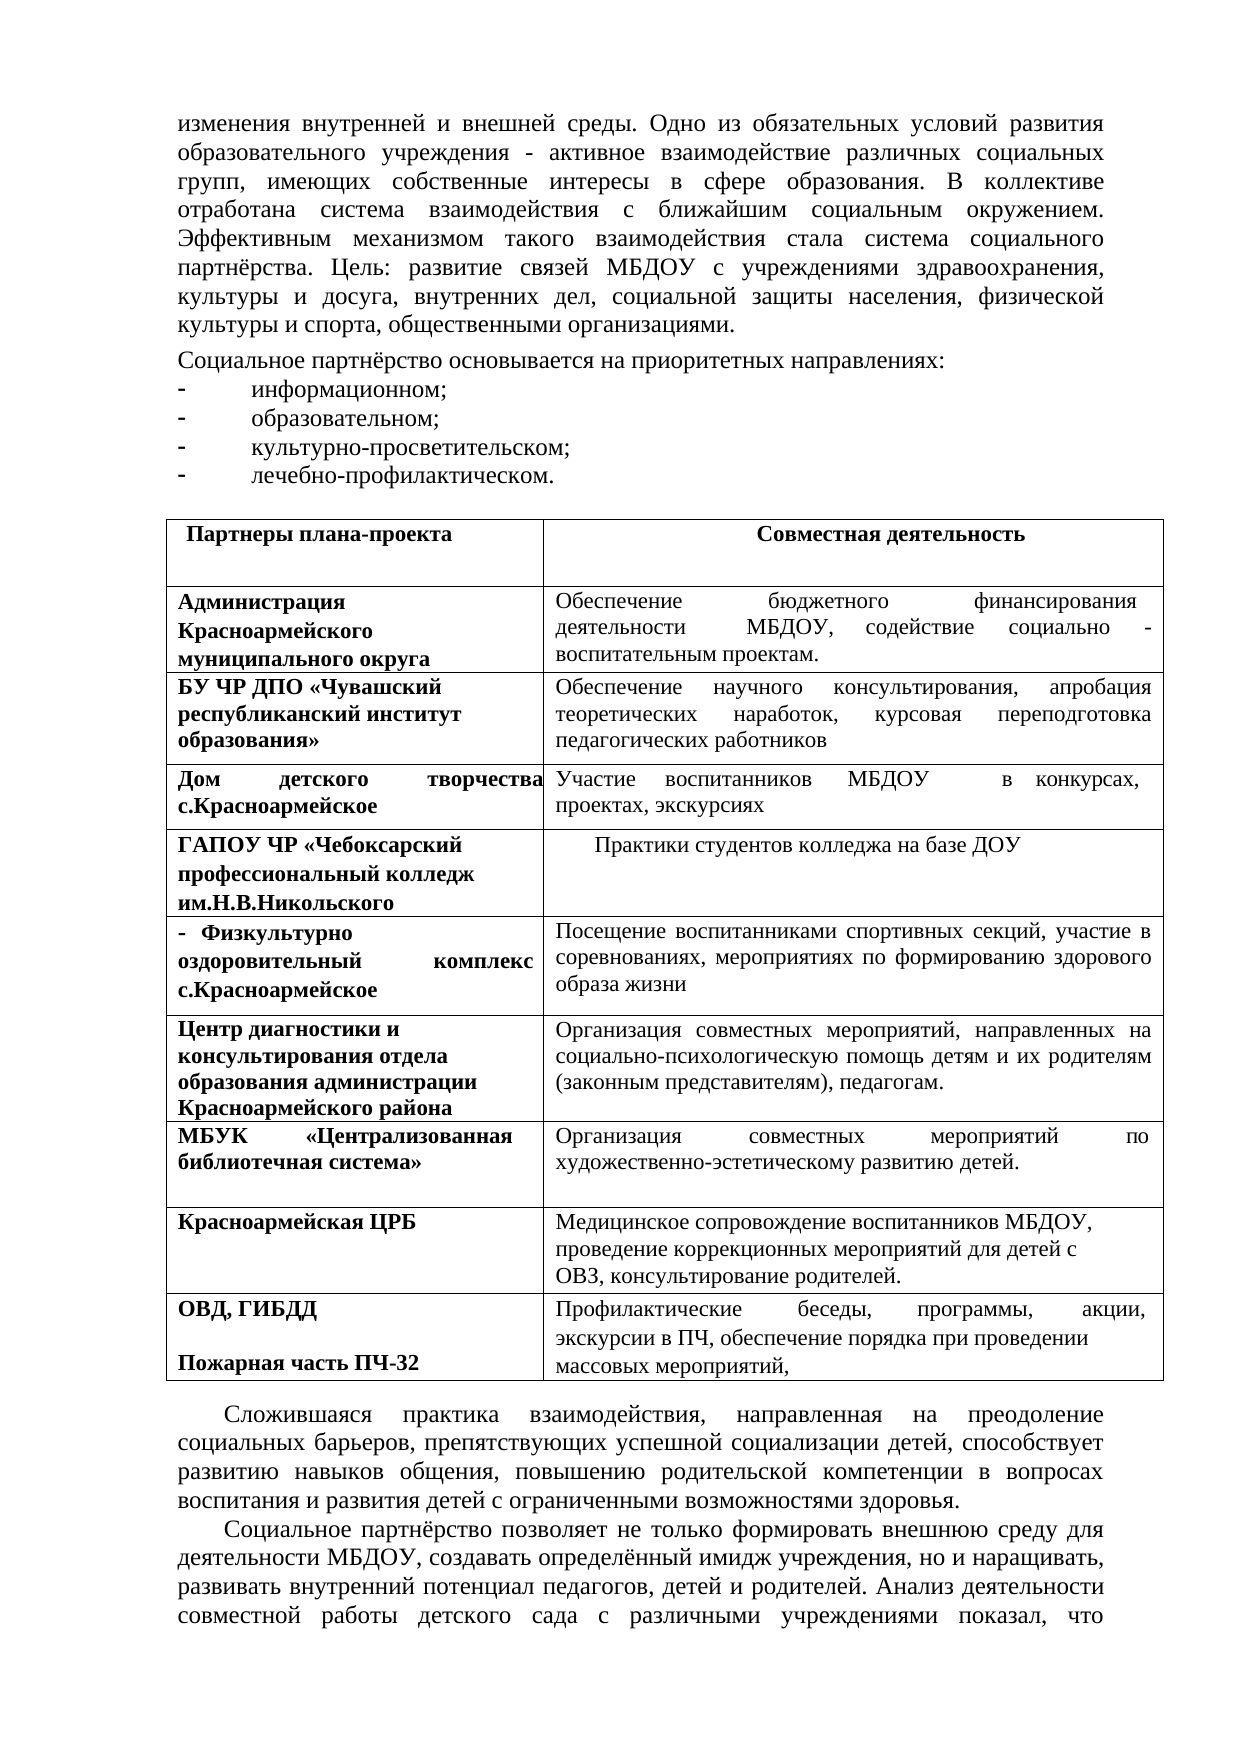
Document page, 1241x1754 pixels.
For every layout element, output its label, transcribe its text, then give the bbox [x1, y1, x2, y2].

table_cell Посещение воспитанниками спортивных секций, участие в соревнованиях, мероприятиях по формированию здорового образа жизни [544, 917, 1163, 1014]
table_cell Физкультурно оздоровительный комплекс с.Красноармейское [167, 917, 543, 1014]
table_cell МБУК «Централизованная библиотечная система» [167, 1122, 543, 1207]
table_cell Обеспечение бюджетного финансирования деятельности МБДОУ, содействие социально - воспитательным проектам. [544, 587, 1163, 672]
table_cell Организация совместных мероприятий, направленных на социально-психологическую помощь детям и их родителям (законным представителям), педагогам. [544, 1016, 1163, 1121]
table_cell Участие воспитанников МБДОУ в конкурсах, проектах, экскурсиях [544, 765, 1163, 829]
list информационном; [177, 374, 1166, 403]
table_cell ГАПОУ ЧР «Чебоксарский профессиональный колледж им.Н.В.Никольского [167, 830, 543, 916]
table_cell Практики студентов колледжа на базе ДОУ [544, 830, 1163, 916]
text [177, 108, 1105, 338]
table_header Совместная деятельность [544, 520, 1163, 586]
list образовательном; [177, 403, 1166, 431]
table_cell Медицинское сопровождение воспитанников МБДОУ, проведение коррекционных мероприятий для детей с ОВЗ, консультирование родителей. [544, 1208, 1163, 1293]
table_cell Центр диагностики и консультирования отдела образования администрации Красноармейского района [167, 1016, 543, 1121]
text Сложившаяся практика взаимодействия, направленная на преодоление социальных барьеров, препятствующих успешной социализации детей, способствует развитию навыков общения, повышению родительской компетенции в вопросах воспитания и развития детей с ограниченными возможностями здоровья. [177, 1399, 1104, 1514]
table_cell Администрация Красноармейского муниципального округа [167, 587, 543, 672]
table_cell Обеспечение научного консультирования, апробация теоретических наработок, курсовая переподготовка педагогических работников [544, 673, 1163, 764]
table_cell Профилактические беседы, программы, акции, экскурсии в ПЧ, обеспечение порядка при проведении массовых мероприятий, [544, 1294, 1163, 1380]
list культурно-просветительском; [177, 432, 1166, 460]
table_cell Красноармейская ЦРБ [167, 1208, 543, 1293]
table_cell ОВД, ГИБДД Пожарная часть ПЧ-32 [167, 1294, 543, 1380]
table_cell БУ ЧР ДПО «Чувашский республиканский институт образования» [167, 673, 543, 764]
table_header Партнеры плана-проекта [167, 520, 543, 586]
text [177, 1514, 1105, 1629]
table_cell Дом детского творчества с.Красноармейское [167, 765, 543, 829]
text Социальное партнёрство основывается на приоритетных направлениях: [177, 345, 1166, 374]
table_cell Организация совместных мероприятий по художественно-эстетическому развитию детей. [544, 1122, 1163, 1207]
list лечебно-профилактическом. [177, 460, 1166, 489]
